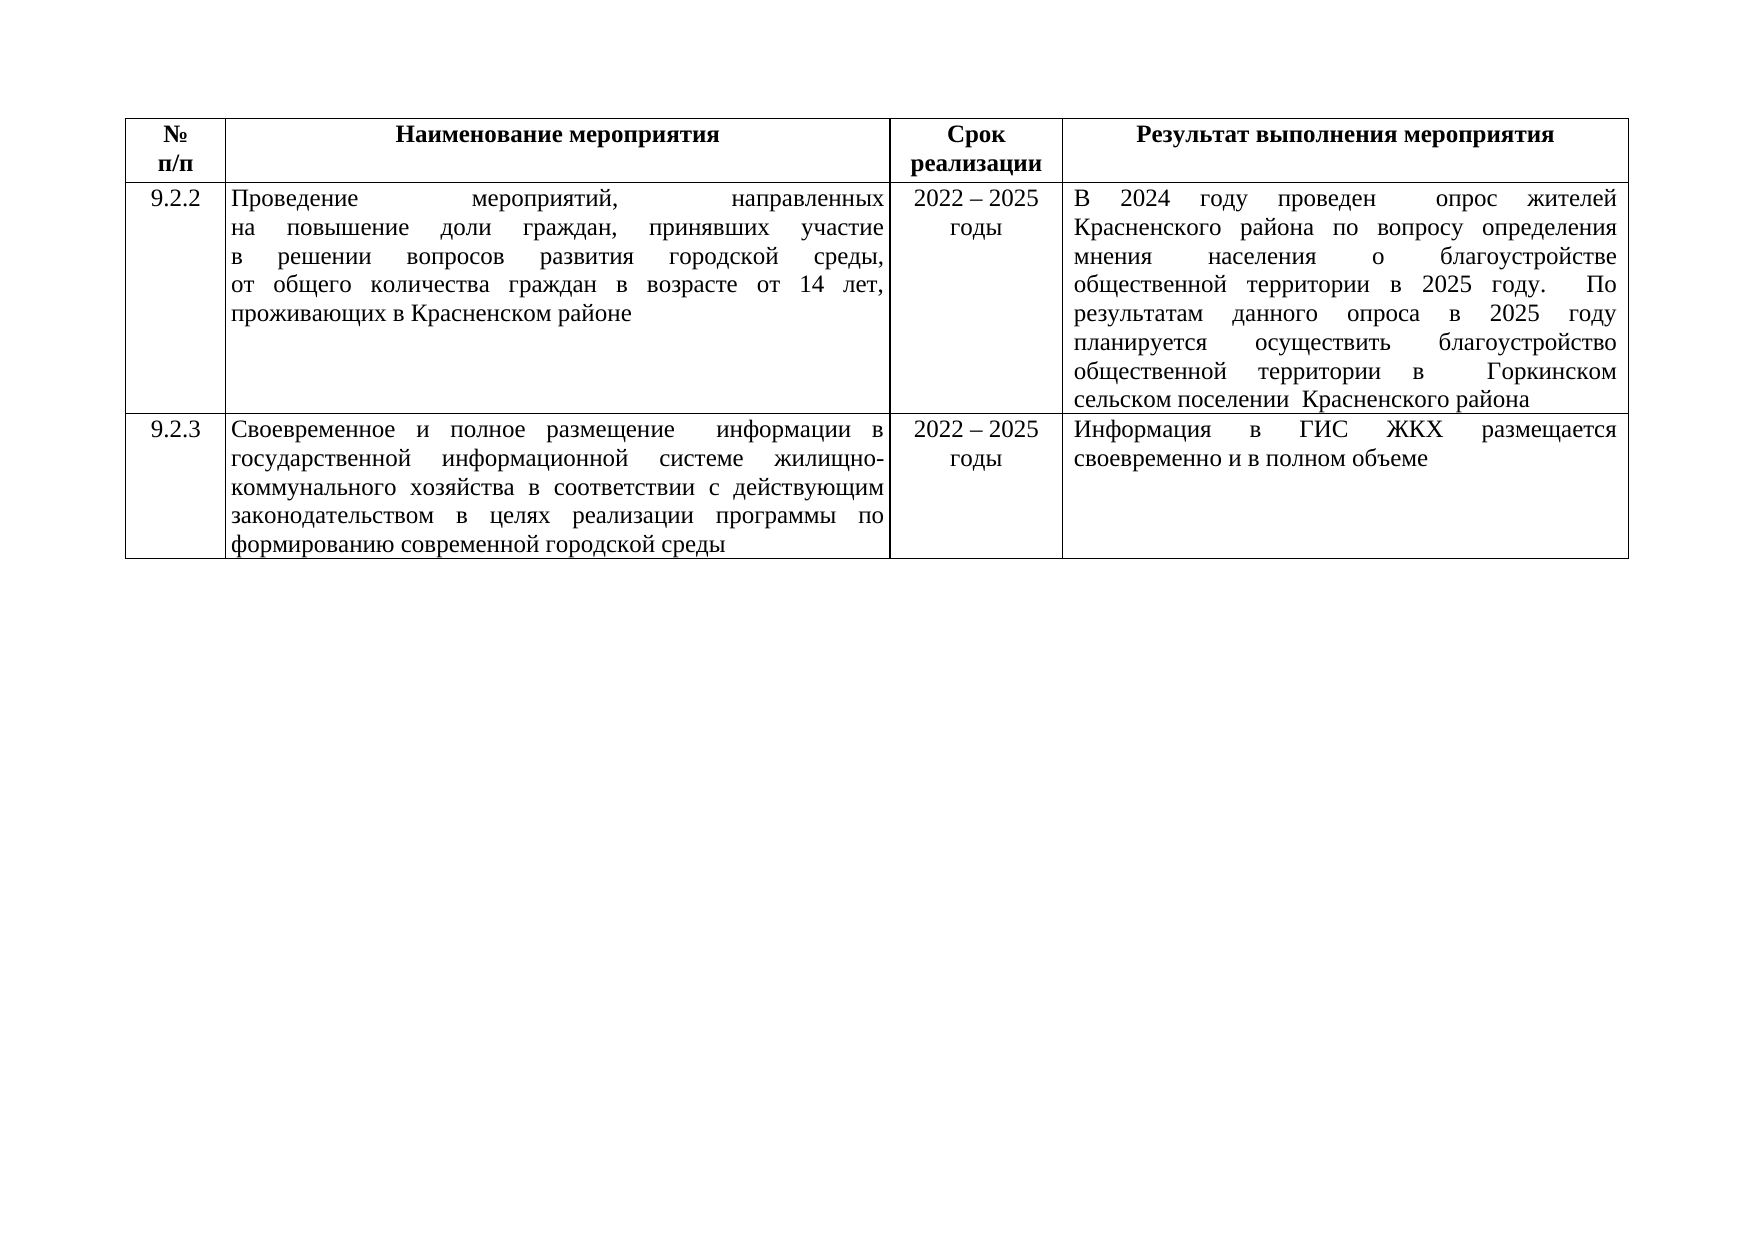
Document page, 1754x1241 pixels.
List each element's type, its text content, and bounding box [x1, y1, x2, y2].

table_cell Проведение мероприятий, направленных на повышение доли граждан, принявших участие в решении вопросов развития городской среды, от общего количества граждан в возрасте от 14 лет, проживающих в Красненском районе [226, 183, 889, 413]
table_cell 2022 – 2025 годы [891, 183, 1062, 413]
table_cell 9.2.2 [126, 183, 225, 413]
table_cell 9.2.3 [126, 414, 225, 558]
table_header Срок реализации мероприятия [891, 119, 1062, 182]
table_cell Своевременное и полное размещение информации в государственной информационной системе жилищно-коммунального хозяйства в соответствии с действующим законодательством в целях реализации программы по формированию современной городской среды [226, 414, 889, 558]
table_cell 2022 – 2025 годы [891, 414, 1062, 558]
table_cell В 2024 году проведен опрос жителей Красненского района по вопросу определения мнения населения о благоустройстве общественной территории в 2025 году. По результатам данного опроса в 2025 году планируется осуществить благоустройство общественной территории в Горкинском сельском поселении Красненского района [1063, 183, 1628, 413]
table_header № п/п [126, 119, 225, 182]
table_cell Информация в ГИС ЖКХ размещается своевременно и в полном объеме [1063, 414, 1628, 558]
table_header Результат выполнения мероприятия [1063, 119, 1628, 182]
table_header Наименование мероприятия [226, 119, 889, 182]
